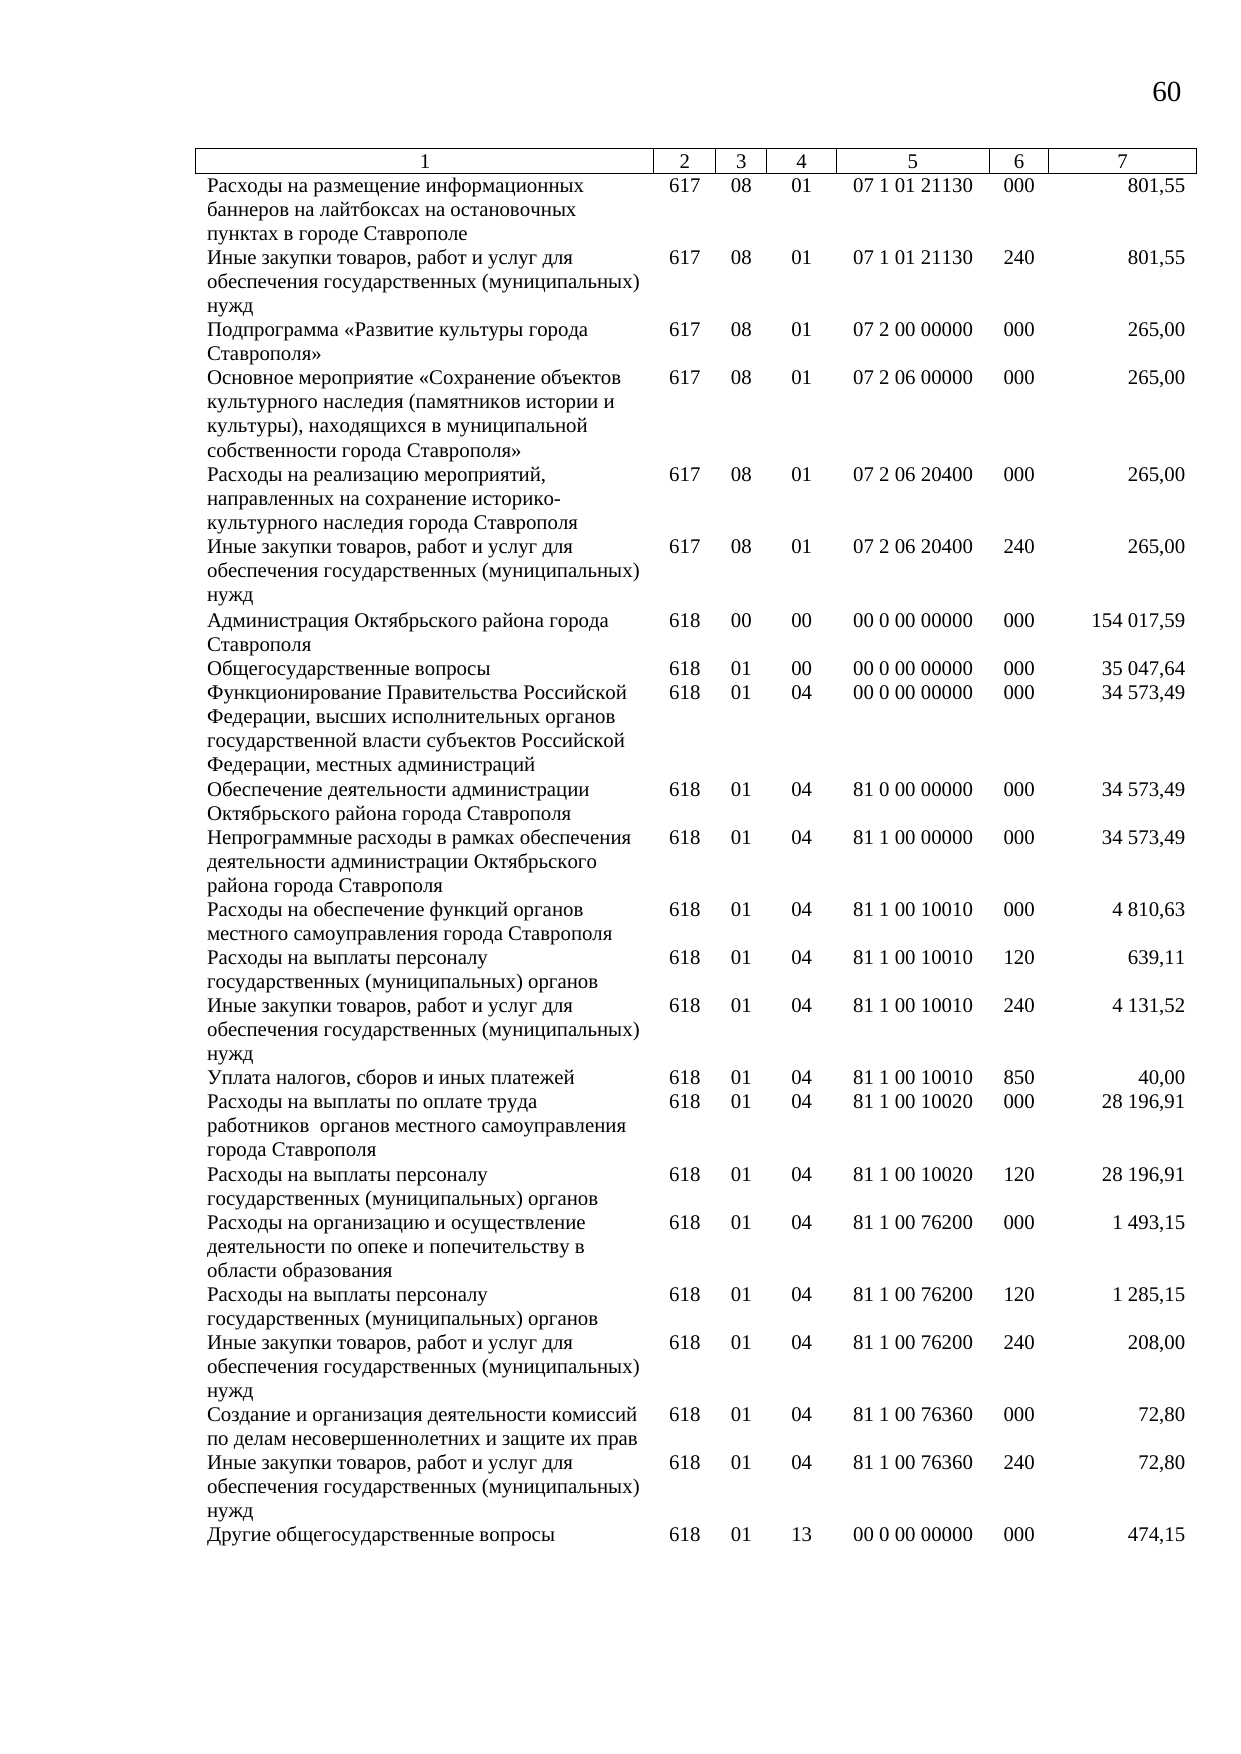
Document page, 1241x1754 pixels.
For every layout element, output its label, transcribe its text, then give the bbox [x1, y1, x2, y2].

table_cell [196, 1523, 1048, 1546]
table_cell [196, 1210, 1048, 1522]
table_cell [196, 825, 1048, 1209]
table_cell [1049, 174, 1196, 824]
table_header 1 [196, 149, 653, 173]
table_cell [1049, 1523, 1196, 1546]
table_header 3 [716, 149, 766, 173]
table_header 5 [837, 149, 989, 173]
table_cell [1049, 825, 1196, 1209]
table_header 4 [767, 149, 836, 173]
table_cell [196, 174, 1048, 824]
table_header 7 [1049, 149, 1196, 173]
table_header 6 [990, 149, 1048, 173]
table_header 2 [654, 149, 715, 173]
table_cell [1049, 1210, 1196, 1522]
